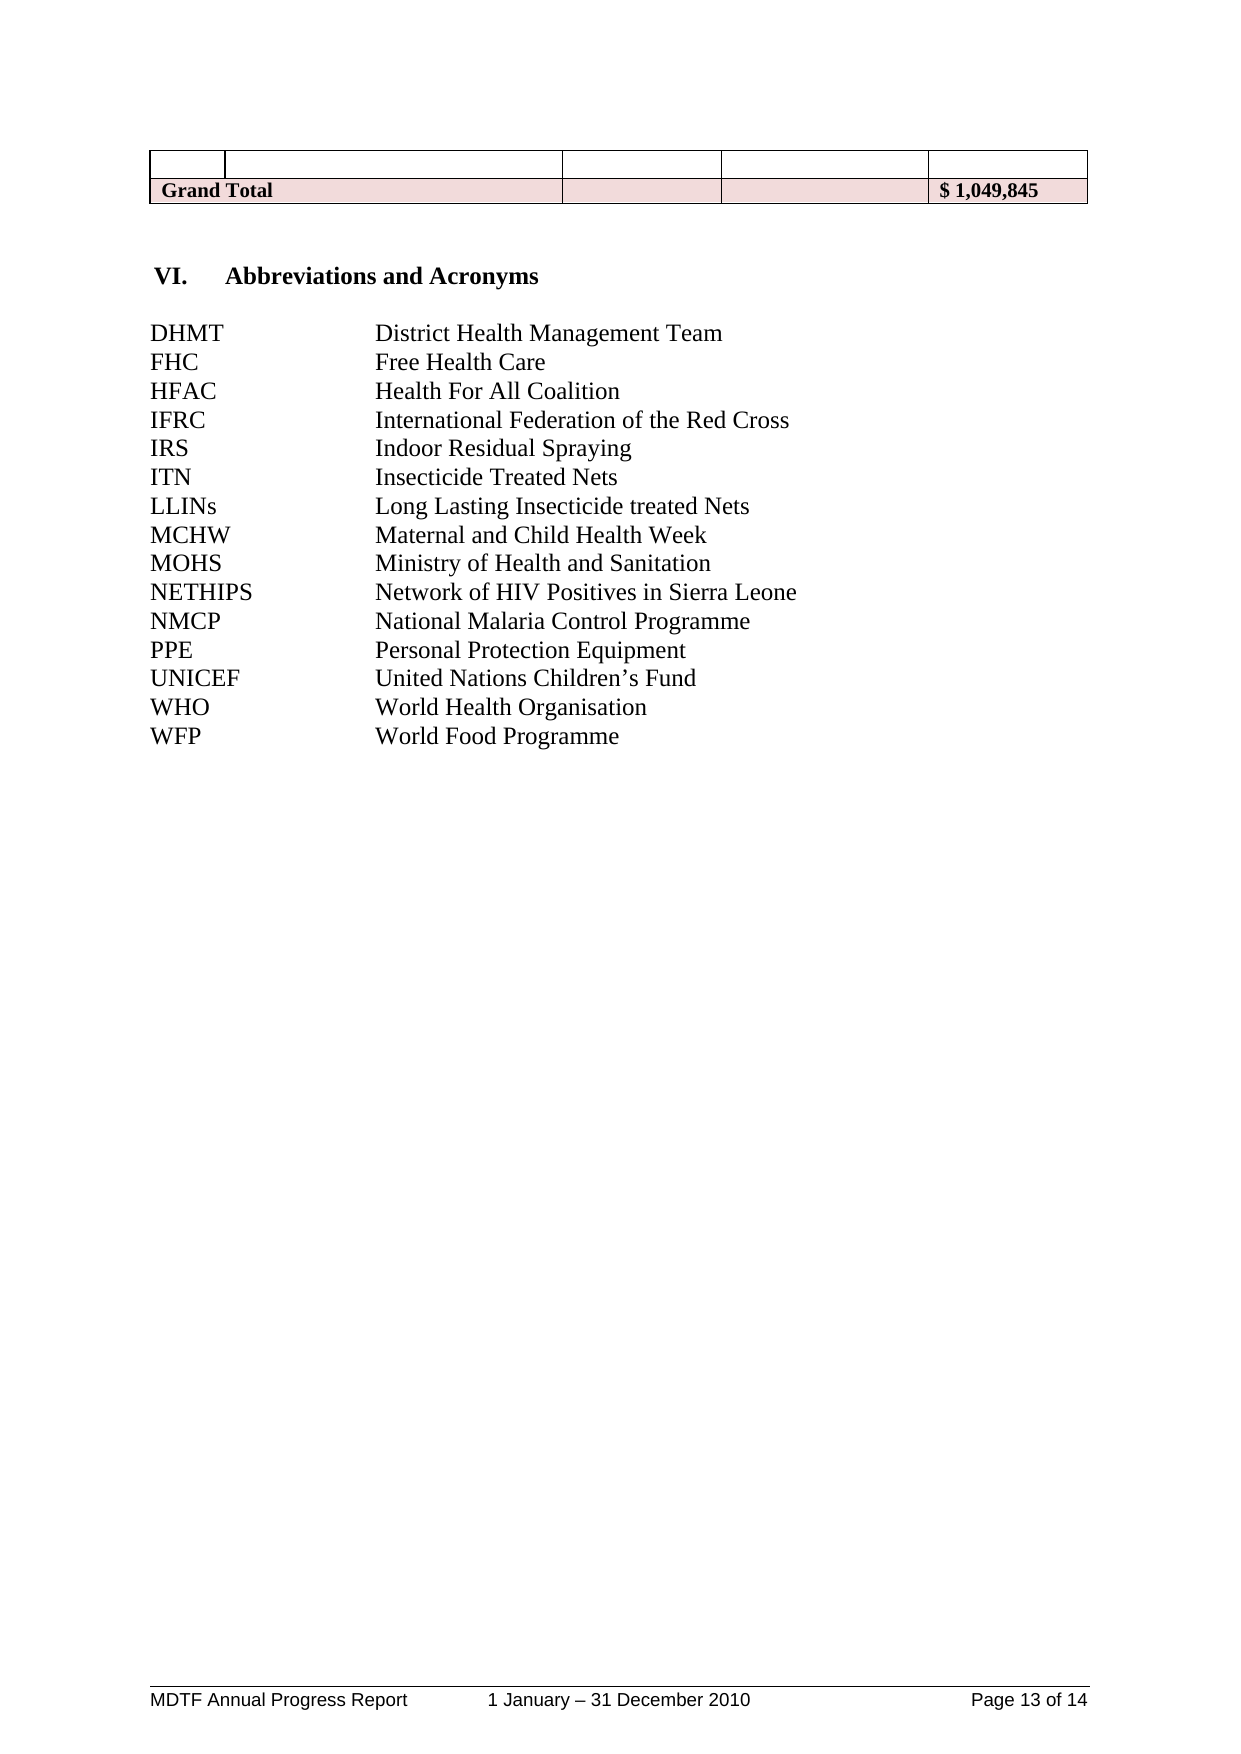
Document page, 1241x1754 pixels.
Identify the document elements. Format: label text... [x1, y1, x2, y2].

table_cell [563, 179, 721, 202]
text IRS Indoor Residual Spraying [150, 433, 1090, 462]
text MOHS Ministry of Health and Sanitation [150, 548, 1090, 577]
text ITN Insecticide Treated Nets [150, 462, 1090, 491]
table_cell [722, 151, 928, 177]
text NETHIPS Network of HIV Positives in Sierra Leone [150, 577, 1090, 606]
text MCHW Maternal and Child Health Week [150, 520, 1090, 548]
table_cell Grand Total [151, 179, 562, 202]
text NMCP National Malaria Control Programme [150, 606, 1090, 635]
text LLINs Long Lasting Insecticide treated Nets [150, 491, 1090, 520]
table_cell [226, 151, 562, 177]
text UNICEF United Nations Children’s Fund [150, 663, 1090, 692]
table_cell $ 1,049,845 [929, 179, 1087, 202]
text WHO World Health Organisation [150, 692, 1090, 721]
text FHC Free Health Care [150, 347, 1090, 376]
list Abbreviations and Acronyms [187, 261, 1090, 290]
table_cell 43,000 [929, 151, 1087, 177]
text DHMT District Health Management Team [150, 318, 1090, 347]
text PPE Personal Protection Equipment [150, 635, 1090, 663]
table_cell [722, 179, 928, 202]
text WFP World Food Programme [150, 721, 1090, 750]
table_cell 5 [151, 151, 224, 177]
table_cell [563, 151, 721, 177]
text HFAC Health For All Coalition [150, 376, 1090, 405]
text IFRC International Federation of the Red Cross [150, 405, 1090, 433]
